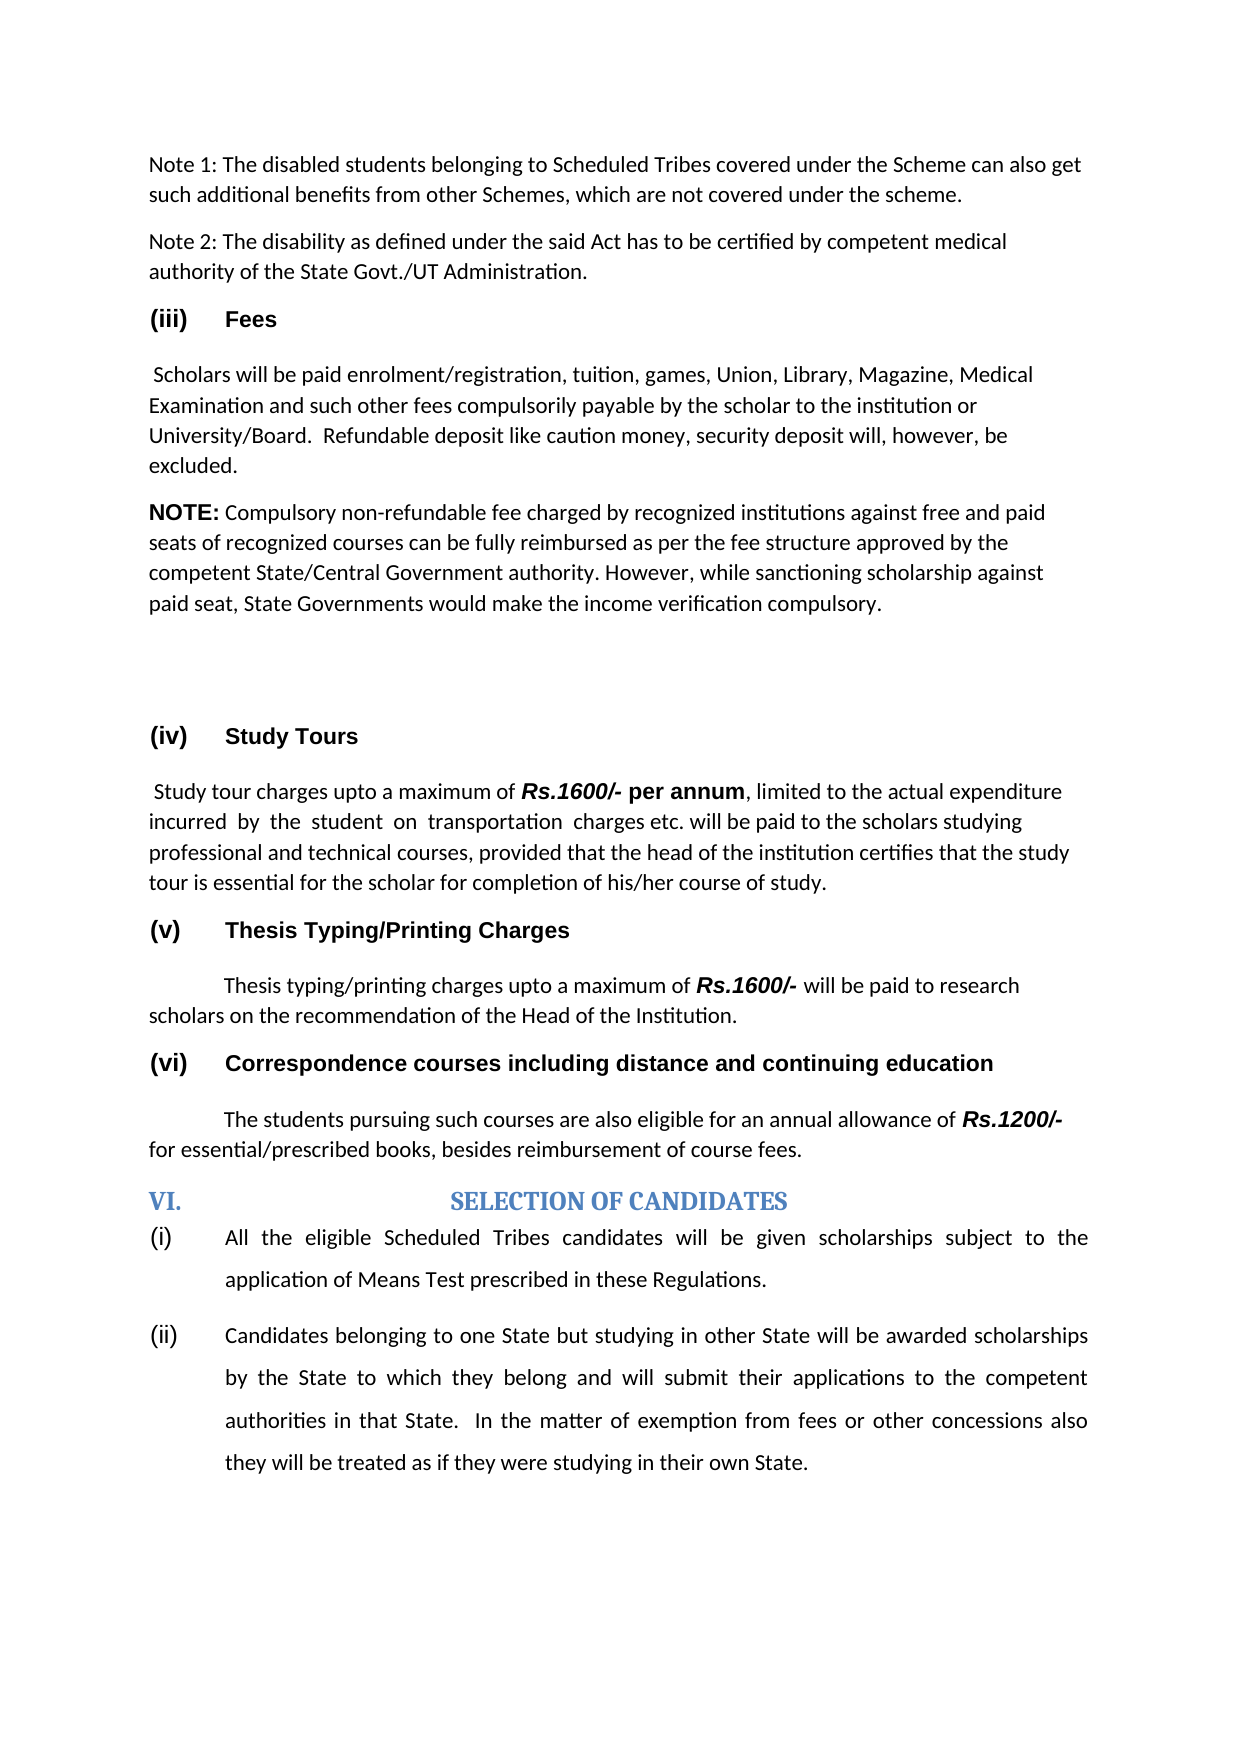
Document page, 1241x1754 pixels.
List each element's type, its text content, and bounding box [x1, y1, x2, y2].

list Correspondence courses including distance and continuing education [150, 1048, 1090, 1077]
subtitle VI. SELECTION OF CANDIDATES [148, 1186, 1090, 1217]
text The students pursuing such courses are also eligible for an annual allowance of Rs.1200/- for essential/prescribed books, besides reimbursement of course fees. [148, 1105, 1090, 1163]
list Candidates belonging to one State but studying in other State will be awarded scholarships by the State to which they belong and will submit their applications to the competent authorities in that State. In the matter of exemption from fees or other concessions also they will be treated as if they were studying in their own State. [150, 1319, 1090, 1476]
text NOTE: Compulsory non-refundable fee charged by recognized institutions against free and paid seats of recognized courses can be fully reimbursed as per the fee structure approved by the competent State/Central Government authority. However, while sanctioning scholarship against paid seat, State Governments would make the income verification compulsory. [148, 498, 1090, 617]
list Thesis Typing/Printing Charges [150, 915, 1090, 943]
list Fees [150, 304, 1090, 333]
list Study Tours [150, 721, 1090, 749]
text Scholars will be paid enrolment/registration, tuition, games, Union, Library, Magazine, Medical Examination and such other fees compulsorily payable by the scholar to the institution or University/Board. Refundable deposit like caution money, security deposit will, however, be excluded. [148, 361, 1090, 479]
text Note 2: The disability as defined under the said Act has to be certified by competent medical authority of the State Govt./UT Administration. [148, 227, 1090, 285]
text Note 1: The disabled students belonging to Scheduled Tribes covered under the Scheme can also get such additional benefits from other Schemes, which are not covered under the scheme. [148, 150, 1090, 208]
text Thesis typing/printing charges upto a maximum of Rs.1600/- will be paid to research scholars on the recommendation of the Head of the Institution. [148, 971, 1090, 1029]
list All the eligible Scheduled Tribes candidates will be given scholarships subject to the application of Means Test prescribed in these Regulations. [150, 1222, 1090, 1293]
text Study tour charges upto a maximum of Rs.1600/- per annum, limited to the actual expenditure incurred by the student on transportation charges etc. will be paid to the scholars studying professional and technical courses, provided that the head of the institution certifies that the study tour is essential for the scholar for completion of his/her course of study. [148, 777, 1090, 896]
